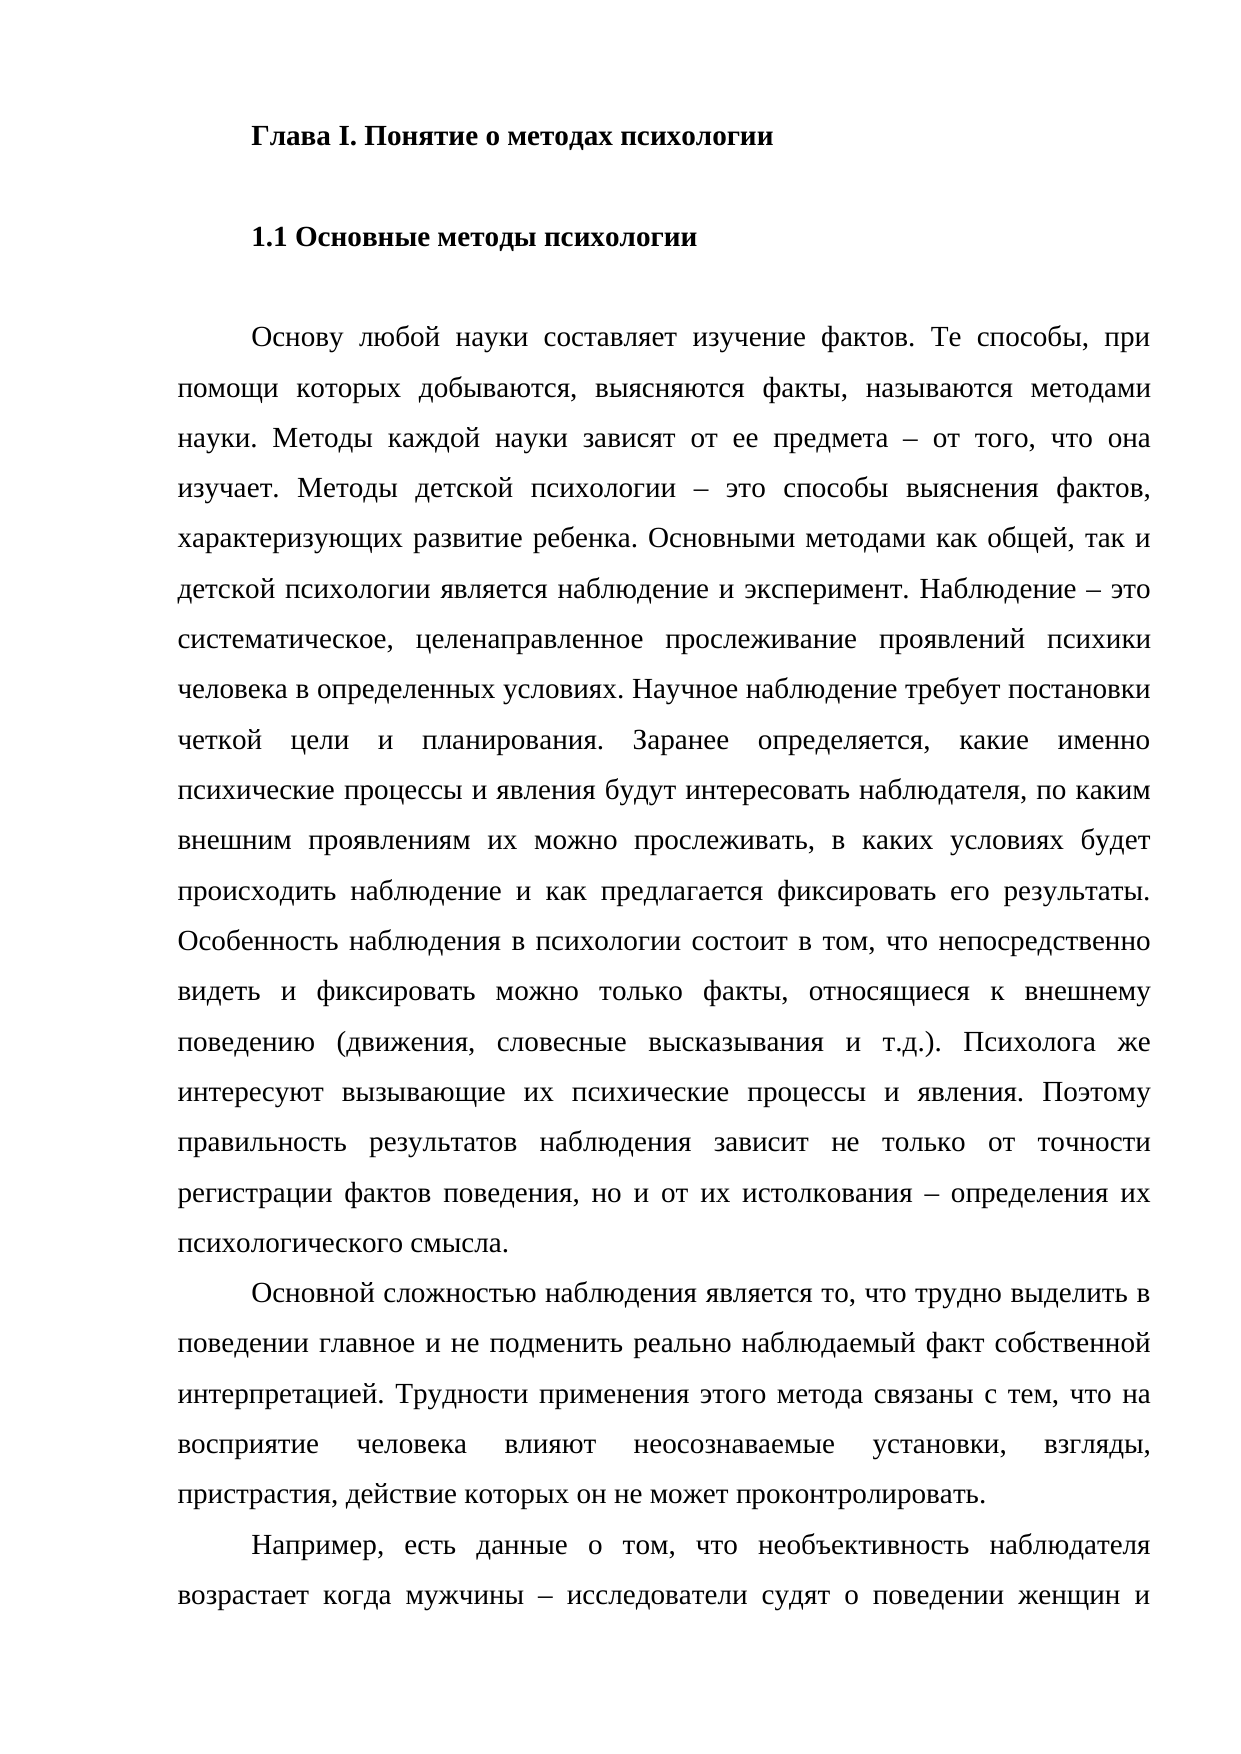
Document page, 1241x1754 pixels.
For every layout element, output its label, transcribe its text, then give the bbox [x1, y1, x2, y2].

text Глава I. Понятие о методах психологии [177, 118, 1152, 152]
text Основной сложностью наблюдения является то, что трудно выделить в поведении главное и не подменить реально наблюдаемый факт собственной интерпретацией. Трудности применения этого метода связаны с тем, что на восприятие человека влияют неосознаваемые установки, взгляды, пристрастия, действие которых он не может проконтролировать. [177, 1275, 1152, 1510]
text Основу любой науки составляет изучение фактов. Те способы, при помощи которых добываются, выясняются факты, называются методами науки. Методы каждой науки зависят от ее предмета – от того, что она изучает. Методы детской психологии – это способы выяснения фактов, характеризующих развитие ребенка. Основными методами как общей, так и детской психологии является наблюдение и эксперимент. Наблюдение – это систематическое, целенаправленное прослеживание проявлений психики человека в определенных условиях. Научное наблюдение требует постановки четкой цели и планирования. Заранее определяется, какие именно психические процессы и явления будут интересовать наблюдателя, по каким внешним проявлениям их можно прослеживать, в каких условиях будет происходить наблюдение и как предлагается фиксировать его результаты. Особенность наблюдения в психологии состоит в том, что непосредственно видеть и фиксировать можно только факты, относящиеся к внешнему поведению (движения, словесные высказывания и т.д.). Психолога же интересуют вызывающие их психические процессы и явления. Поэтому правильность результатов наблюдения зависит не только от точности регистрации фактов поведения, но и от их истолкования – определения их психологического смысла. [177, 319, 1152, 1258]
text 1.1 Основные методы психологии [177, 219, 1152, 252]
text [177, 1527, 1152, 1611]
